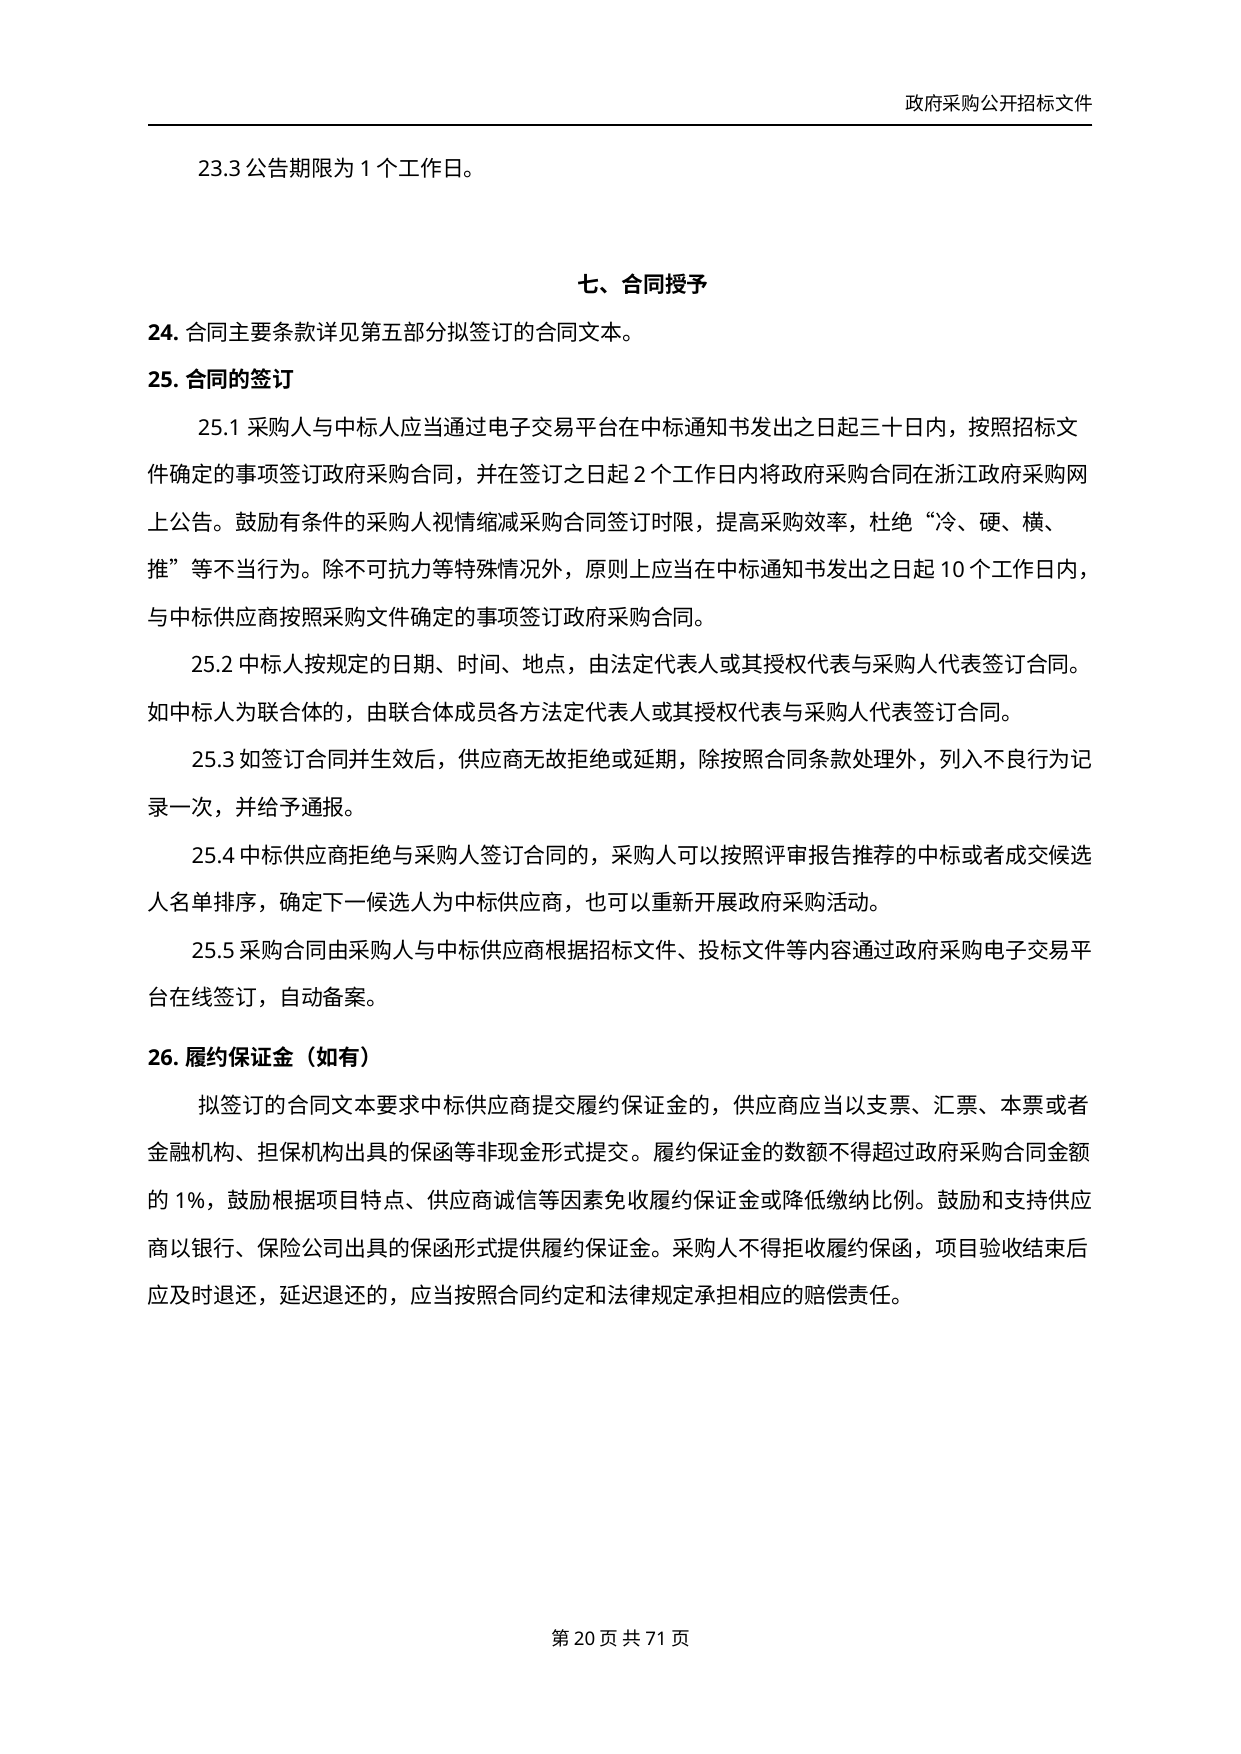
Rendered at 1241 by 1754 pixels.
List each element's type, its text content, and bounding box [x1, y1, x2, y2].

text 25.4中标供应商拒绝与采购人签订合同的，采购人可以按照评审报告推荐的中标或者成交候选人名单排序，确定下一候选人为中标供应商，也可以重新开展政府采购活动。 [148, 838, 1092, 917]
text 23.3公告期限为1个工作日。 [148, 151, 1092, 183]
text 25.1 采购人与中标人应当通过电子交易平台在中标通知书发出之日起三十日内，按照招标文件确定的事项签订政府采购合同，并在签订之日起2个工作日内将政府采购合同在浙江政府采购网上公告。鼓励有条件的采购人视情缩减采购合同签订时限，提高采购效率，杜绝“冷、硬、横、推”等不当行为。除不可抗力等特殊情况外，原则上应当在中标通知书发出之日起10个工作日内，与中标供应商按照采购文件确定的事项签订政府采购合同。 [148, 410, 1092, 632]
text 25.2中标人按规定的日期、时间、地点，由法定代表人或其授权代表与采购人代表签订合同。如中标人为联合体的，由联合体成员各方法定代表人或其授权代表与采购人代表签订合同。 [148, 647, 1092, 727]
text 25.3如签订合同并生效后，供应商无故拒绝或延期，除按照合同条款处理外，列入不良行为记录一次，并给予通报。 [148, 742, 1092, 822]
text 25.5采购合同由采购人与中标供应商根据招标文件、投标文件等内容通过政府采购电子交易平台在线签订，自动备案。 [148, 933, 1092, 1012]
text 25. 合同的签订 [148, 362, 1092, 394]
text 拟签订的合同文本要求中标供应商提交履约保证金的，供应商应当以支票、汇票、本票或者金融机构、担保机构出具的保函等非现金形式提交。履约保证金的数额不得超过政府采购合同金额的1%，鼓励根据项目特点、供应商诚信等因素免收履约保证金或降低缴纳比例。鼓励和支持供应商以银行、保险公司出具的保函形式提供履约保证金。采购人不得拒收履约保函，项目验收结束后应及时退还，延迟退还的，应当按照合同约定和法律规定承担相应的赔偿责任。 [148, 1088, 1092, 1310]
text 26. 履约保证金（如有） [148, 1040, 1092, 1072]
text 七、合同授予 [160, 267, 1092, 299]
text 24. 合同主要条款详见第五部分拟签订的合同文本。 [148, 314, 1092, 346]
